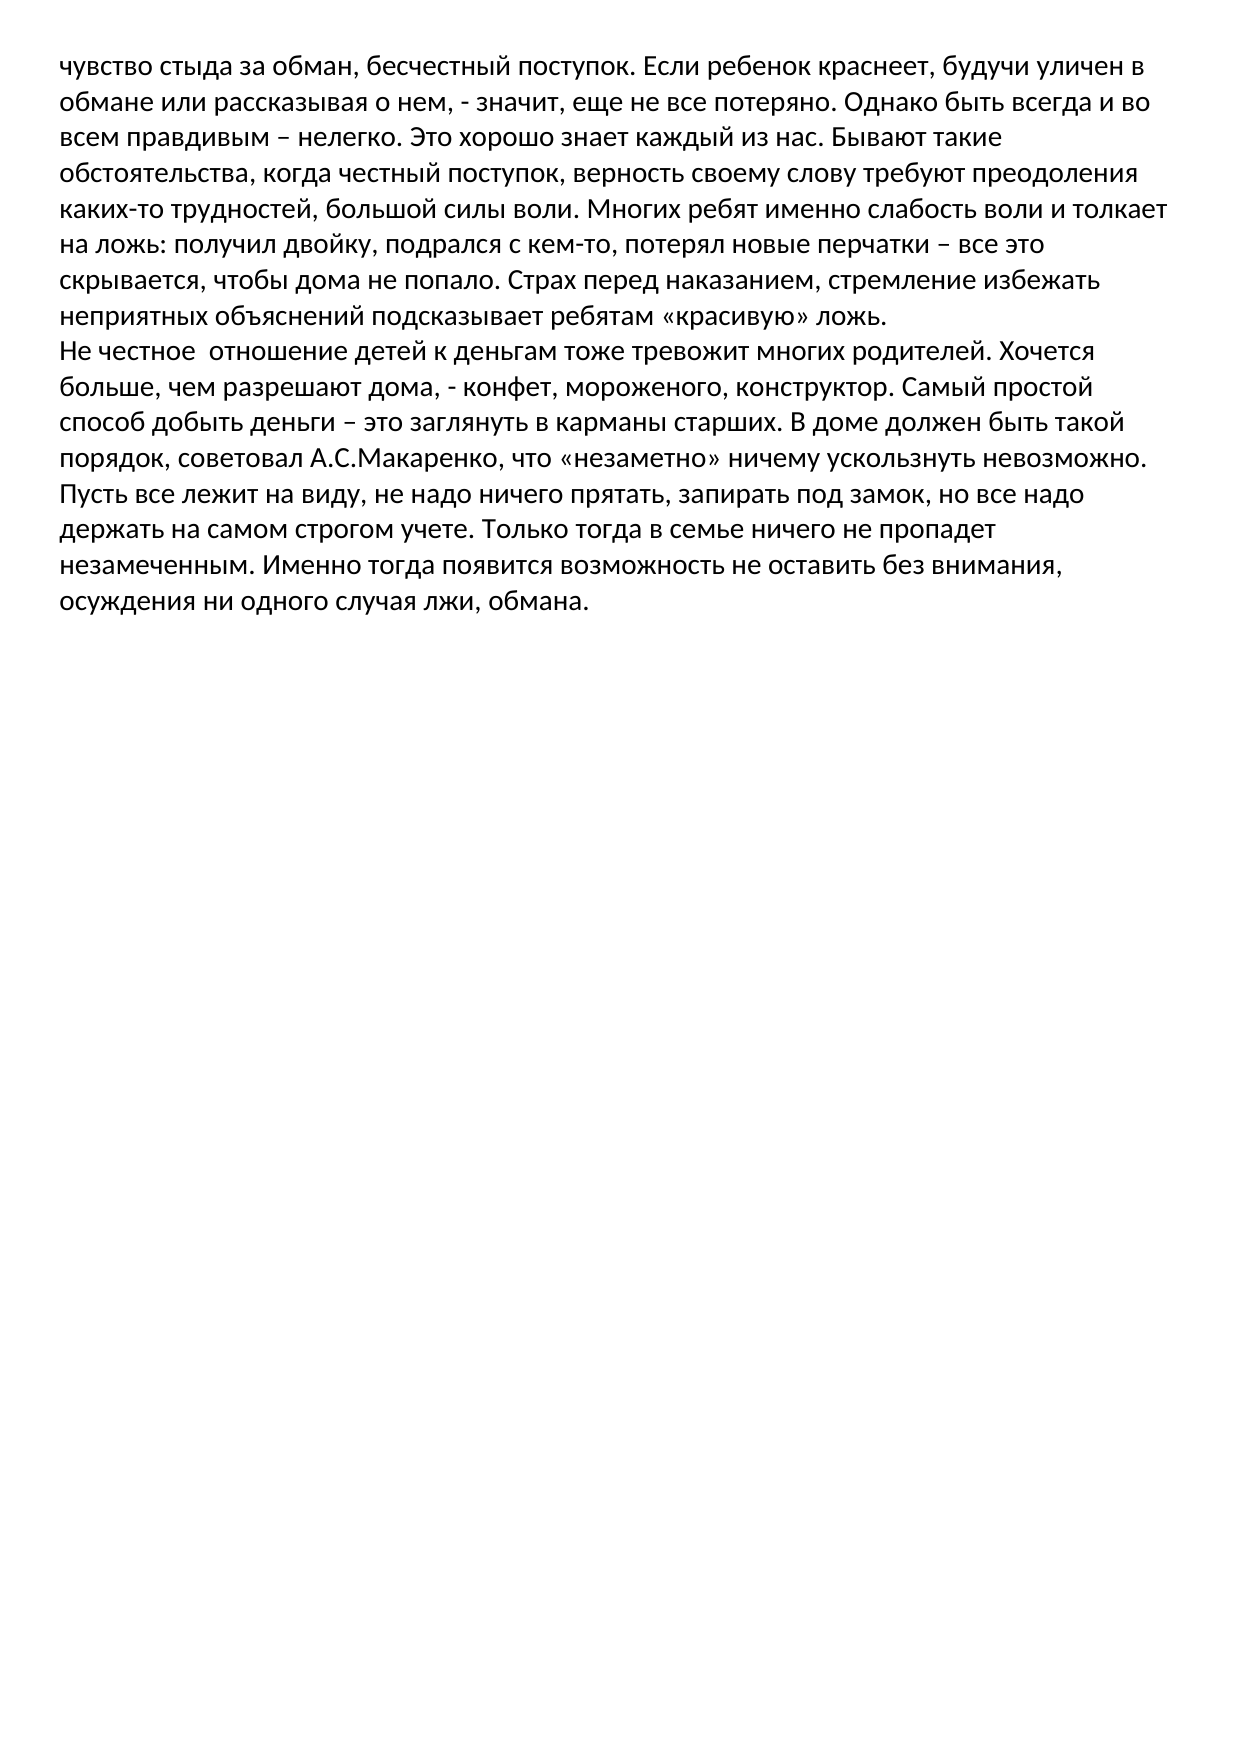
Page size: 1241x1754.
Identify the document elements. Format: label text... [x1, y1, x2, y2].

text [59, 47, 1181, 332]
text Не честное отношение детей к деньгам тоже тревожит многих родителей. Хочется больше, чем разрешают дома, - конфет, мороженого, конструктор. Самый простой способ добыть деньги – это заглянуть в карманы старших. В доме должен быть такой порядок, советовал А.С.Макаренко, что «незаметно» ничему ускользнуть невозможно. Пусть все лежит на виду, не надо ничего прятать, запирать под замок, но все надо держать на самом строгом учете. Только тогда в семье ничего не пропадет незамеченным. Именно тогда появится возможность не оставить без внимания, осуждения ни одного случая лжи, обмана. [59, 332, 1181, 617]
